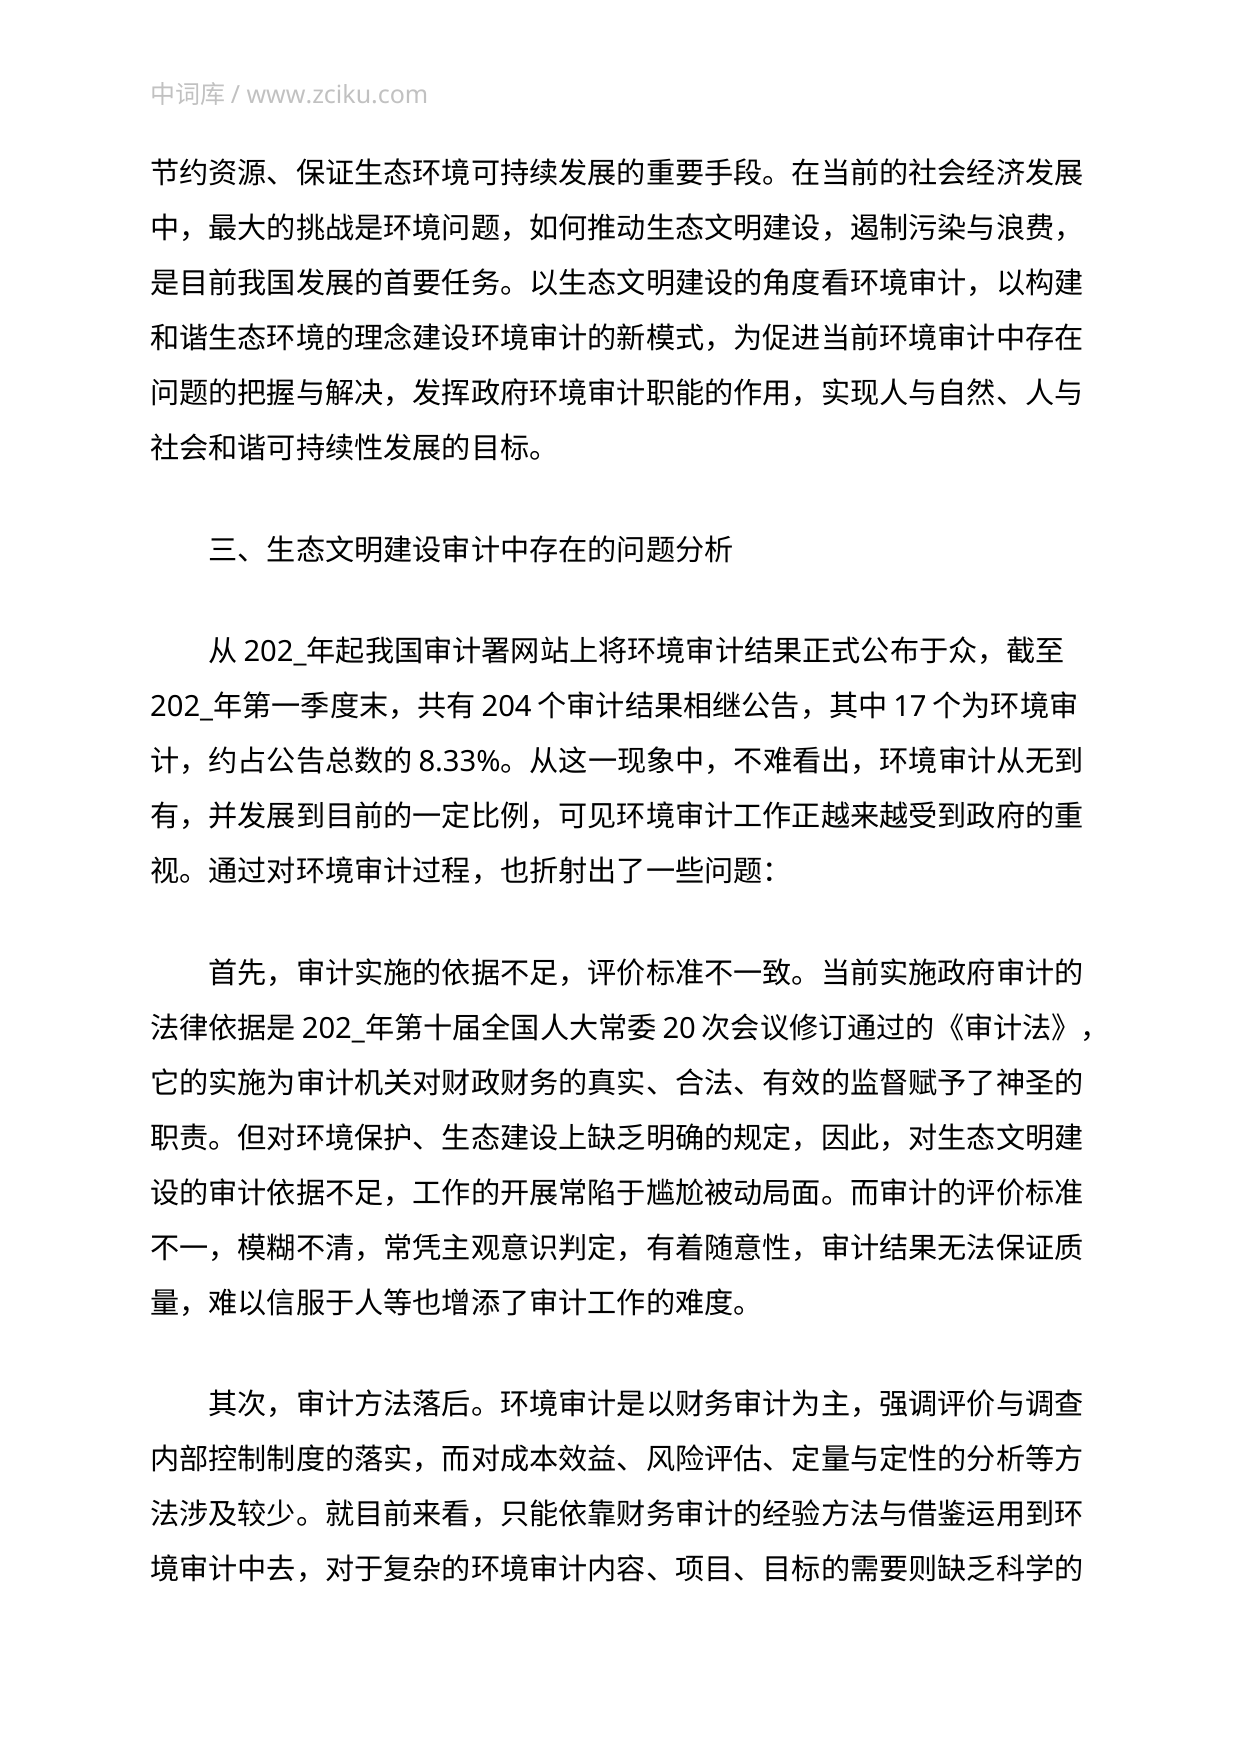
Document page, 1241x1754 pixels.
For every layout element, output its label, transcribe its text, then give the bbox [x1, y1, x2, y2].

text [150, 150, 1090, 467]
text 从202_年起我国审计署网站上将环境审计结果正式公布于众，截至202_年第一季度末，共有204个审计结果相继公告，其中17个为环境审计，约占公告总数的8.33%。从这一现象中，不难看出，环境审计从无到有，并发展到目前的一定比例，可见环境审计工作正越来越受到政府的重视。通过对环境审计过程，也折射出了一些问题： [150, 628, 1090, 890]
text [150, 1381, 1090, 1588]
text 三、生态文明建设审计中存在的问题分析 [150, 526, 1090, 568]
text 首先，审计实施的依据不足，评价标准不一致。当前实施政府审计的法律依据是202_年第十届全国人大常委20次会议修订通过的《审计法》，它的实施为审计机关对财政财务的真实、合法、有效的监督赋予了神圣的职责。但对环境保护、生态建设上缺乏明确的规定，因此，对生态文明建设的审计依据不足，工作的开展常陷于尴尬被动局面。而审计的评价标准不一，模糊不清，常凭主观意识判定，有着随意性，审计结果无法保证质量，难以信服于人等也增添了审计工作的难度。 [150, 950, 1090, 1321]
